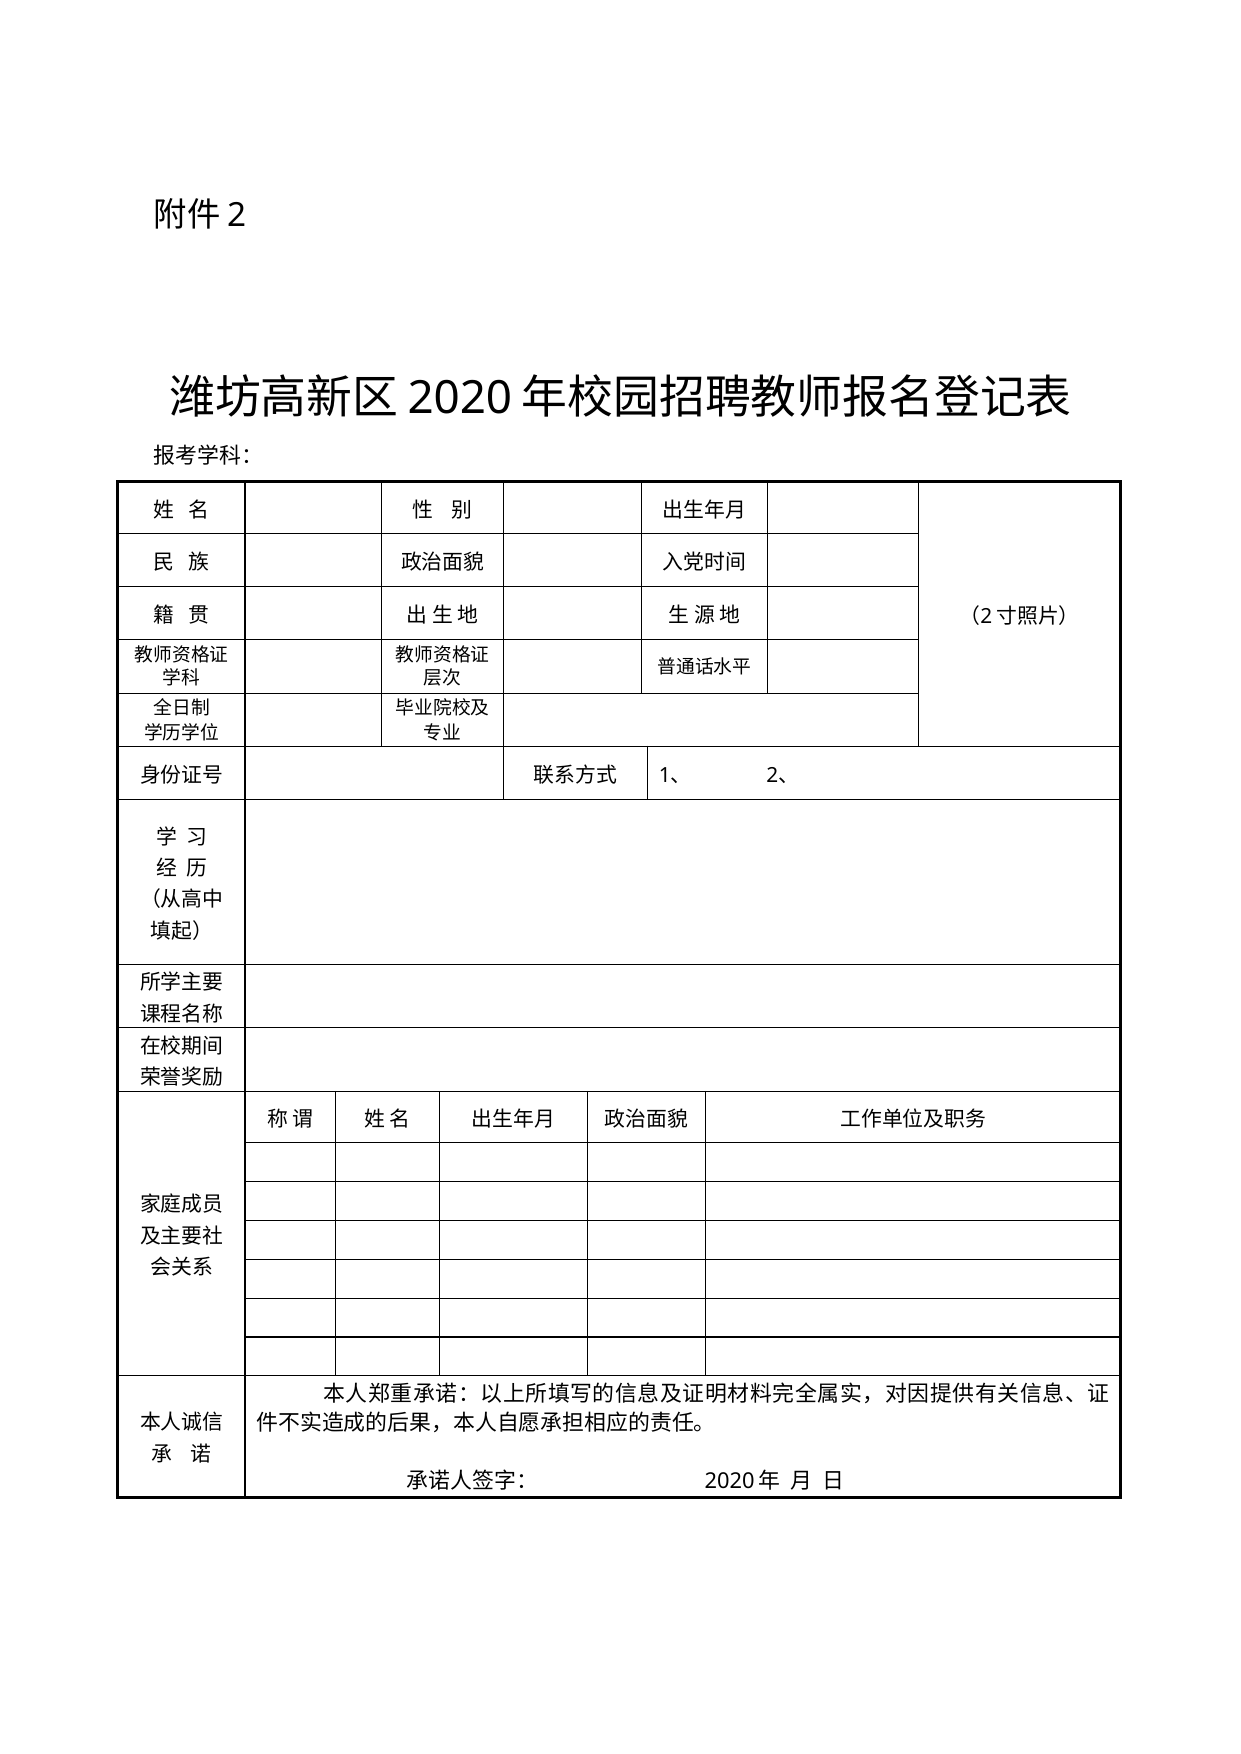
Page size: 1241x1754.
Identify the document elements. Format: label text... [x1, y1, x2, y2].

table_cell [336, 1221, 439, 1258]
table_cell 所学主要 课程名称 [119, 965, 244, 1027]
table_cell 民 族 [119, 534, 244, 586]
table_cell [768, 534, 918, 586]
table_header 出生年月 [642, 483, 767, 533]
table_cell [246, 1143, 335, 1181]
text 潍坊高新区2020年校园招聘教师报名登记表 [153, 348, 1087, 439]
table_cell 出生年月 [440, 1092, 587, 1142]
table_cell [440, 1338, 587, 1375]
table_cell 身份证号 [119, 747, 244, 799]
table_cell 毕业院校及专业 [382, 694, 503, 746]
table_cell [440, 1182, 587, 1219]
table_cell [336, 1182, 439, 1219]
table_cell 生 源 地 [642, 587, 767, 639]
table_cell 入党时间 [642, 534, 767, 586]
table_cell [440, 1299, 587, 1336]
table_cell [706, 1143, 1119, 1181]
table_cell 在校期间 荣誉奖励 [119, 1028, 244, 1091]
table_cell [504, 587, 641, 639]
table_cell [588, 1260, 705, 1297]
table_cell [246, 1338, 335, 1375]
table_header 姓 名 [119, 483, 244, 533]
table_cell [588, 1221, 705, 1258]
table_cell 1、 2、 [648, 747, 1119, 799]
table_cell 教师资格证层次 [382, 640, 503, 692]
table_cell [588, 1299, 705, 1336]
table_header （2寸照片） [919, 483, 1119, 746]
table_cell [706, 1338, 1119, 1375]
table_cell [246, 1299, 335, 1336]
table_cell [336, 1143, 439, 1181]
table_cell [246, 1182, 335, 1219]
table_cell 学 习 经 历 （从高中 填起） [119, 800, 244, 964]
table_header [246, 483, 381, 533]
table_cell [504, 694, 918, 746]
table_cell [246, 1028, 1119, 1091]
table_cell [504, 534, 641, 586]
table_cell [768, 640, 918, 692]
table_cell [336, 1260, 439, 1297]
table_cell [336, 1299, 439, 1336]
table_cell 普通话水平 [642, 640, 767, 692]
table_header [768, 483, 918, 533]
table_cell 政治面貌 [588, 1092, 705, 1142]
table_cell [440, 1221, 587, 1258]
table_header [504, 483, 641, 533]
table_cell [246, 694, 381, 746]
text 附件2 [153, 167, 1087, 257]
table_cell 本人诚信 承 诺 [119, 1376, 244, 1496]
table_cell [706, 1260, 1119, 1297]
table_cell [246, 800, 1119, 964]
table_cell [246, 534, 381, 586]
table_cell [440, 1143, 587, 1181]
table_cell 教师资格证学科 [119, 640, 244, 692]
table_cell [246, 1260, 335, 1297]
table_cell 籍 贯 [119, 587, 244, 639]
table_cell [706, 1299, 1119, 1336]
table_cell [246, 965, 1119, 1027]
table_cell [588, 1182, 705, 1219]
table_cell 家庭成员 及主要社 会关系 [119, 1092, 244, 1375]
table_cell [588, 1338, 705, 1375]
table_cell 联系方式 [504, 747, 647, 799]
table_cell 姓 名 [336, 1092, 439, 1142]
table_cell [706, 1182, 1119, 1219]
table_cell [336, 1338, 439, 1375]
text 报考学科： [153, 439, 1087, 470]
table_cell [246, 747, 503, 799]
table_cell [504, 640, 641, 692]
table_cell 本人郑重承诺：以上所填写的信息及证明材料完全属实，对因提供有关信息、证件不实造成的后果，本人自愿承担相应的责任。 承诺人签字： 2020年 月 日 [246, 1376, 1119, 1496]
table_cell [768, 587, 918, 639]
table_cell [246, 1221, 335, 1258]
table_cell [706, 1221, 1119, 1258]
table_cell 政治面貌 [382, 534, 503, 586]
table_header 性 别 [382, 483, 503, 533]
table_cell 出 生 地 [382, 587, 503, 639]
table_cell 全日制 学历学位 [119, 694, 244, 746]
table_cell 称 谓 [246, 1092, 335, 1142]
table_cell 工作单位及职务 [706, 1092, 1119, 1142]
table_cell [440, 1260, 587, 1297]
table_cell [246, 640, 381, 692]
table_cell [588, 1143, 705, 1181]
table_cell [246, 587, 381, 639]
